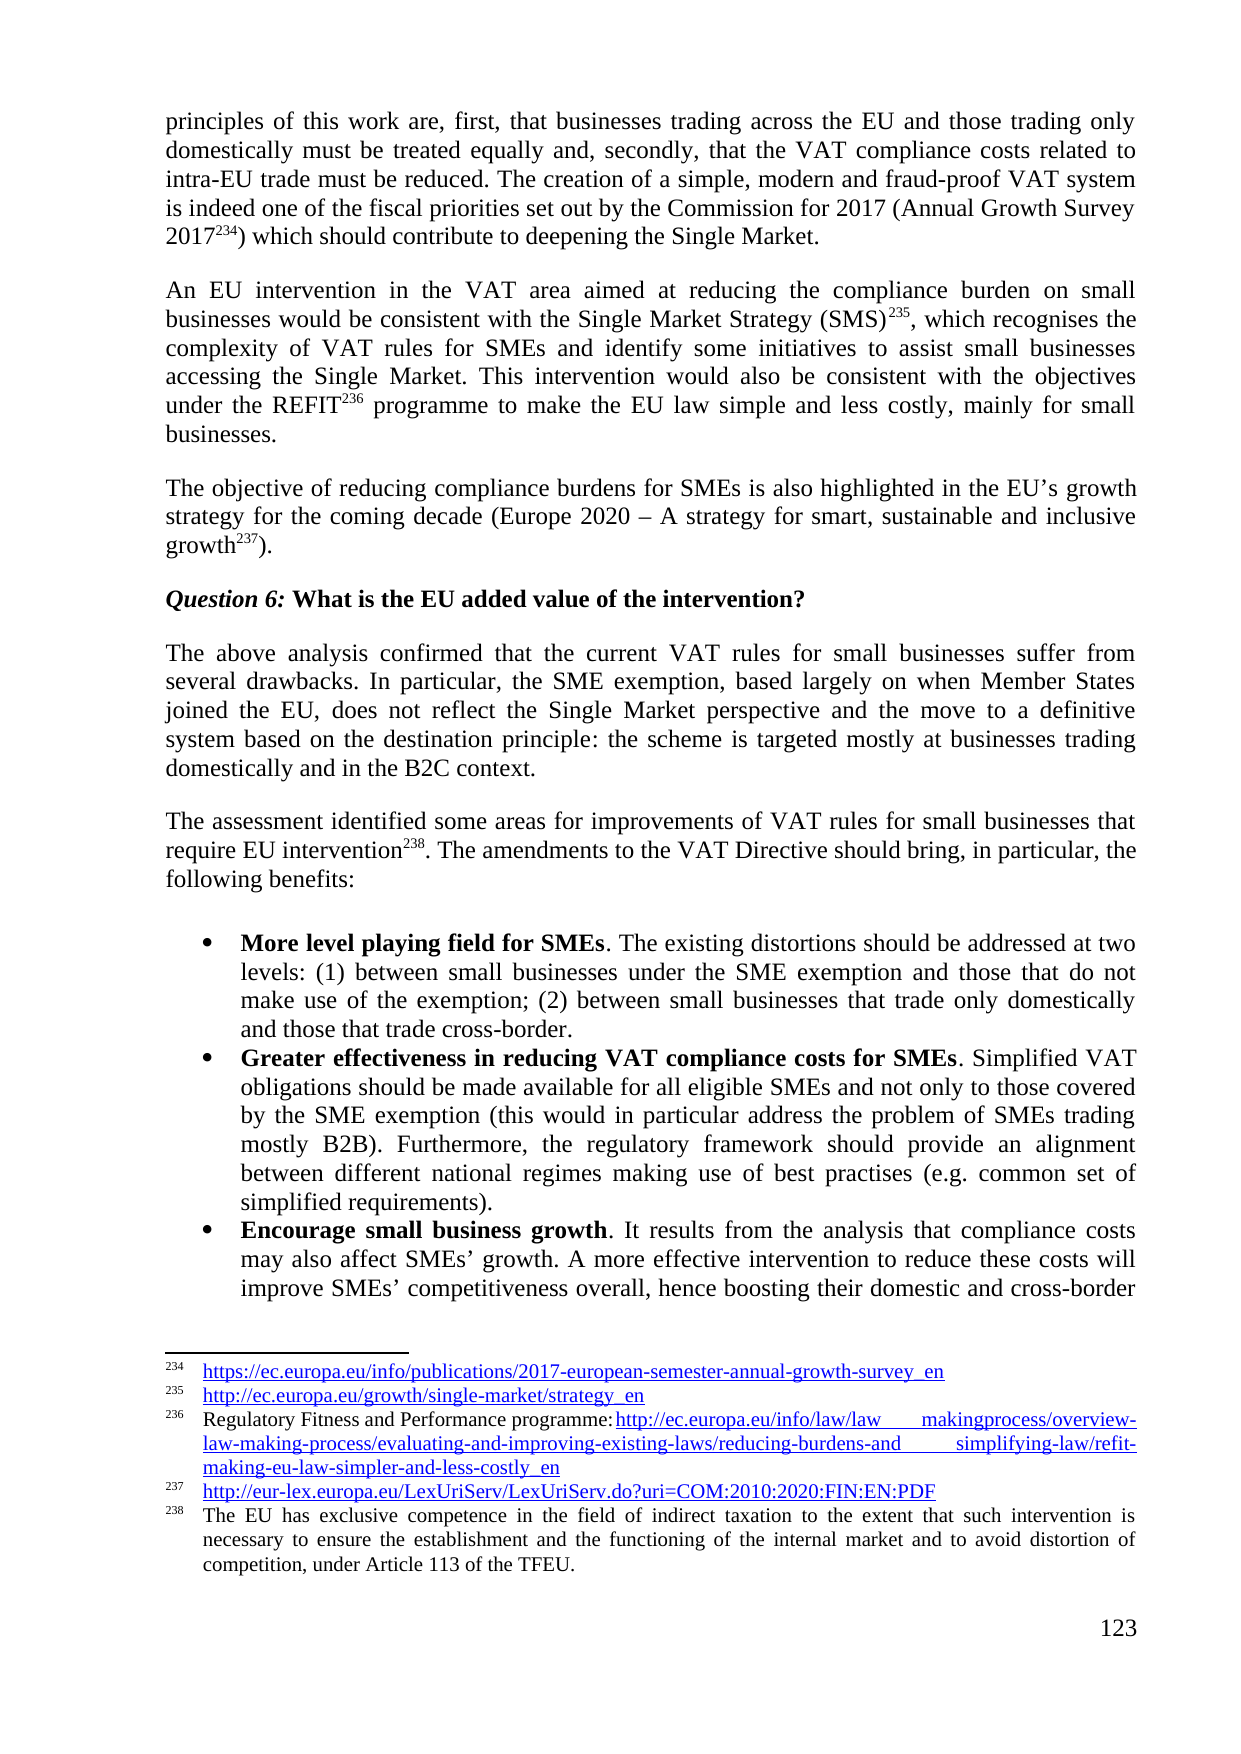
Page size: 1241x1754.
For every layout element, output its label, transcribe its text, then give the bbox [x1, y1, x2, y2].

text The objective of reducing compliance burdens for SMEs is also highlighted in the EU’s growth strategy for the coming decade (Europe 2020 – A strategy for smart, sustainable and inclusive growth). [165, 473, 1137, 559]
text The above analysis confirmed that the current VAT rules for small businesses suffer from several drawbacks. In particular, the SME exemption, based largely on when Member States joined the EU, does not reflect the Single Market perspective and the move to a definitive system based on the destination principle: the scheme is targeted mostly at businesses trading domestically and in the B2C context. [165, 638, 1137, 781]
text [165, 106, 1137, 250]
text Question 6: What is the EU added value of the intervention? [165, 584, 1137, 613]
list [203, 1216, 1137, 1302]
text An EU intervention in the VAT area aimed at reducing the compliance burden on small businesses would be consistent with the Single Market Strategy (SMS), which recognises the complexity of VAT rules for SMEs and identify some initiatives to assist small businesses accessing the Single Market. This intervention would also be consistent with the objectives under the REFIT programme to make the EU law simple and less costly, mainly for small businesses. [165, 275, 1137, 448]
text The assessment identified some areas for improvements of VAT rules for small businesses that require EU intervention. The amendments to the VAT Directive should bring, in particular, the following benefits: [165, 806, 1137, 893]
list Greater effectiveness in reducing VAT compliance costs for SMEs. Simplified VAT obligations should be made available for all eligible SMEs and not only to those covered by the SME exemption (this would in particular address the problem of SMEs trading mostly B2B). Furthermore, the regulatory framework should provide an alignment between different national regimes making use of best practises (e.g. common set of simplified requirements). [203, 1043, 1137, 1216]
list More level playing field for SMEs. The existing distortions should be addressed at two levels: (1) between small businesses under the SME exemption and those that do not make use of the exemption; (2) between small businesses that trade only domestically and those that trade cross-border. [203, 928, 1137, 1043]
